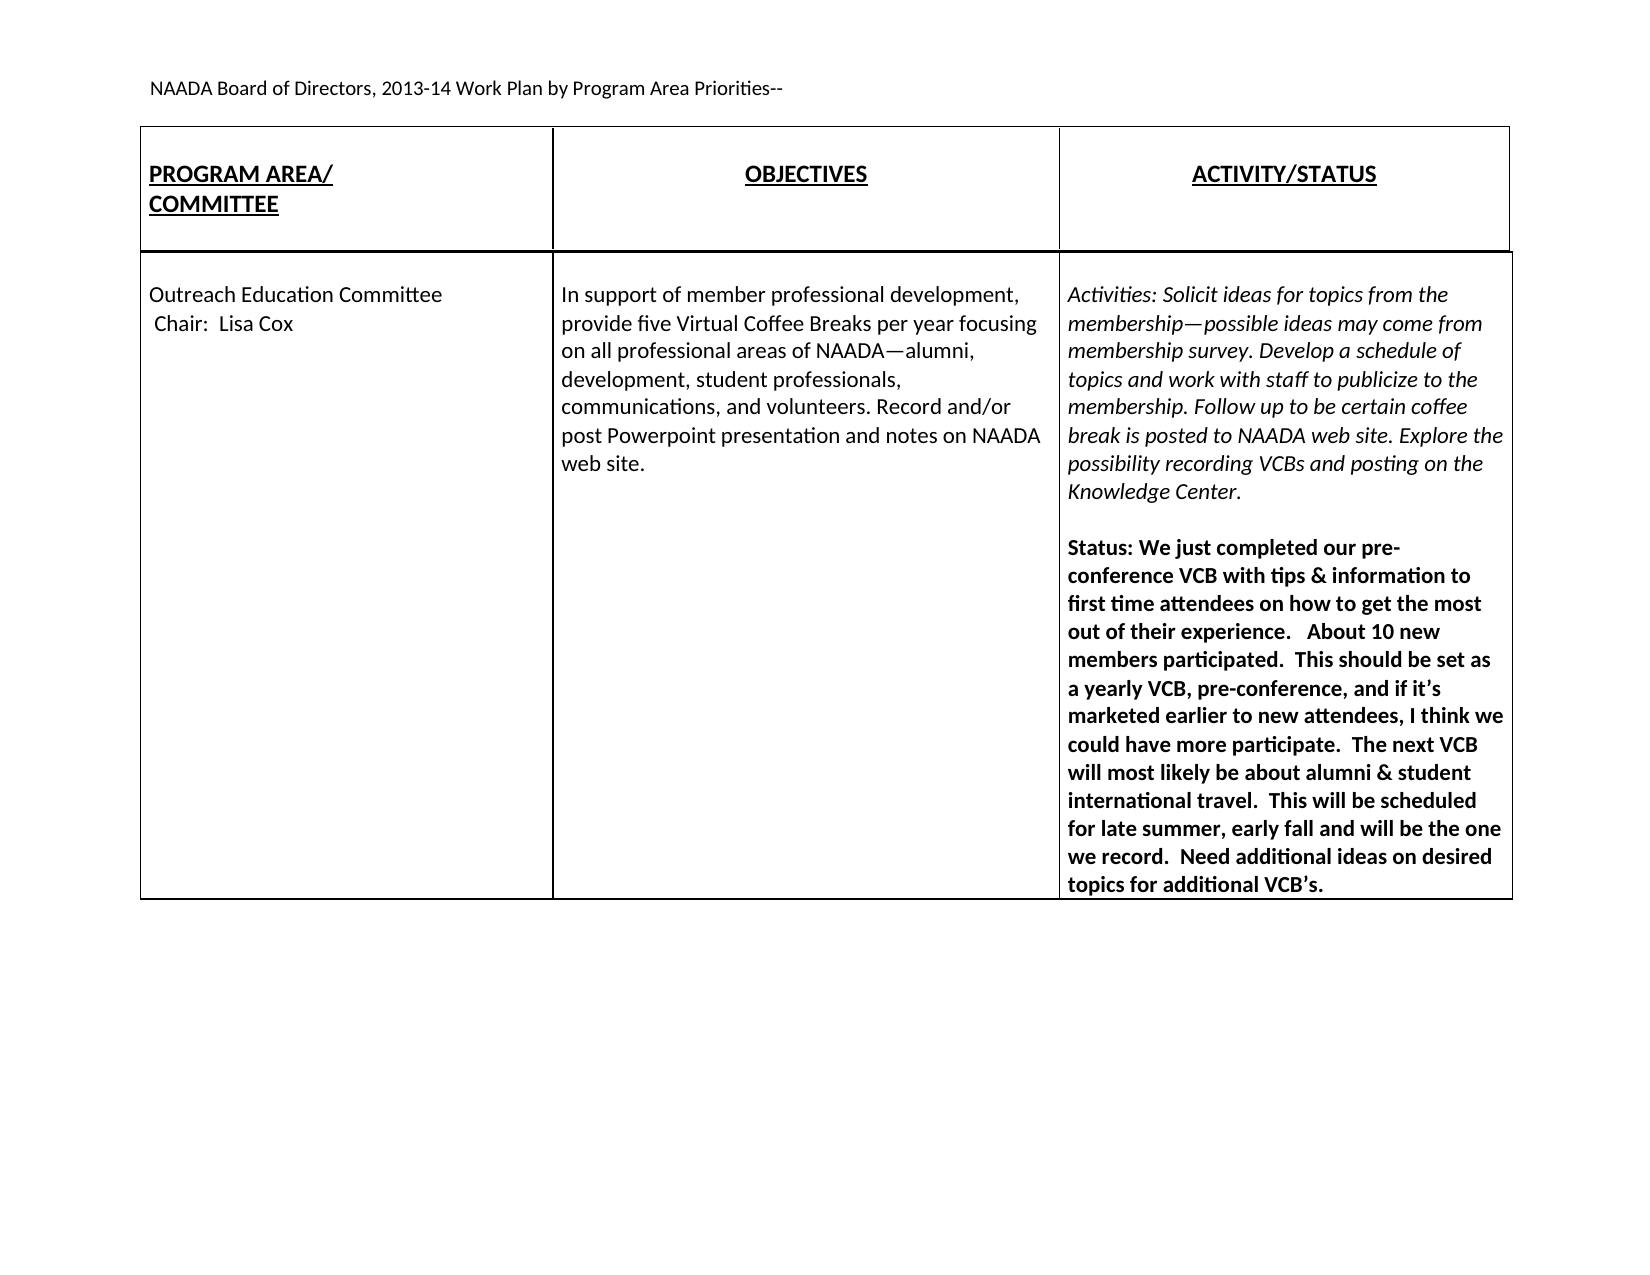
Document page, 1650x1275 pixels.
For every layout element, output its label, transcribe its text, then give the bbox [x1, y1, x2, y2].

table_cell In support of member professional development, provide five Virtual Coffee Breaks per year focusing on all professional areas of NAADA—alumni, development, student professionals, communications, and volunteers. Record and/or post Powerpoint presentation and notes on NAADA web site. [554, 253, 1059, 898]
table_cell Outreach Education Committee Chair: Lisa Cox [141, 253, 552, 898]
table_cell Activities: Solicit ideas for topics from the membership—possible ideas may come from membership survey. Develop a schedule of topics and work with staff to publicize to the membership. Follow up to be certain coffee break is posted to NAADA web site. Explore the possibility recording VCBs and posting on the Knowledge Center. Status: We just completed our pre-conference VCB with tips & information to first time attendees on how to get the most out of their experience. About 10 new members participated. This should be set as a yearly VCB, pre-conference, and if it’s marketed earlier to new attendees, I think we could have more participate. The next VCB will most likely be about alumni & student international travel. This will be scheduled for late summer, early fall and will be the one we record. Need additional ideas on desired topics for additional VCB’s. [1060, 253, 1512, 898]
